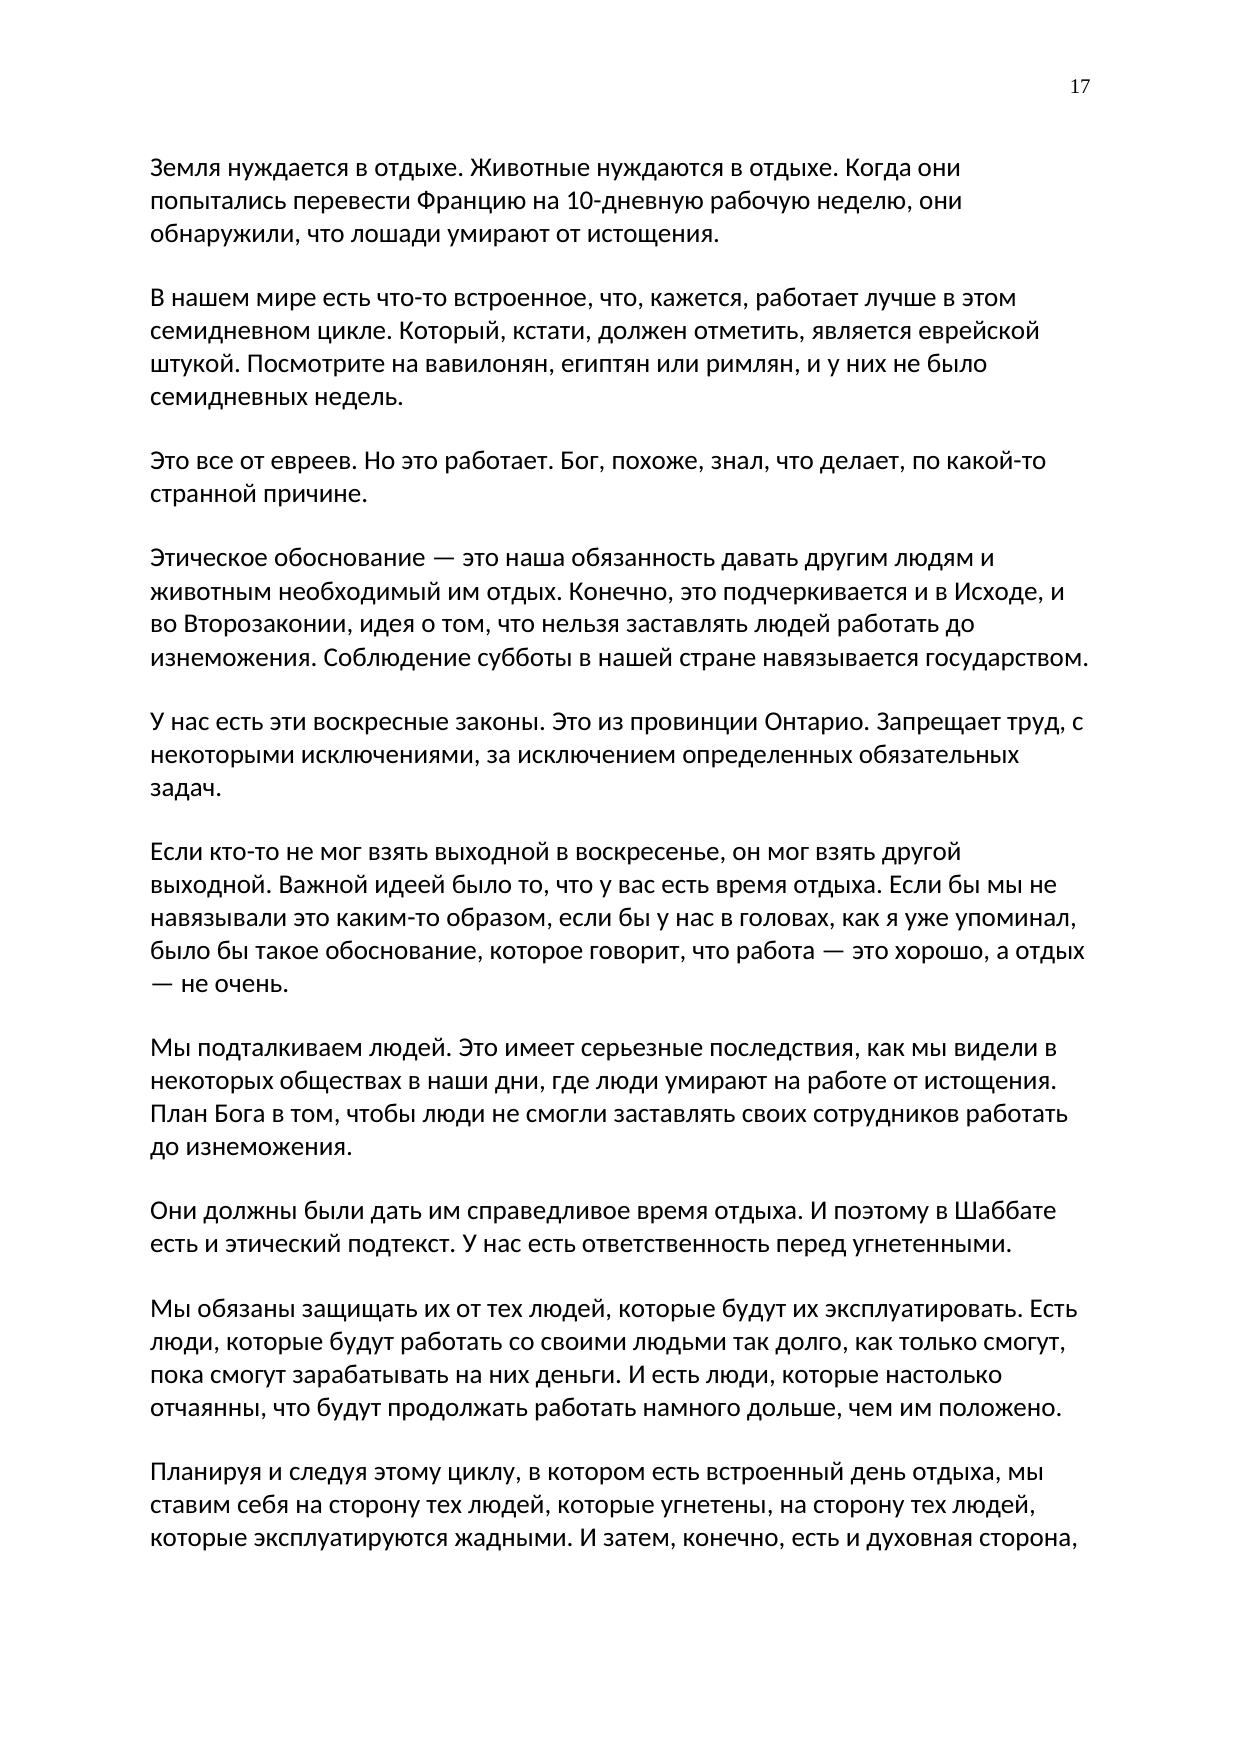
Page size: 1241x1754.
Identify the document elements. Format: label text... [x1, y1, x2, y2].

text Земля нуждается в отдыхе. Животные нуждаются в отдыхе. Когда они попытались перевести Францию на 10-дневную рабочую неделю, они обнаружили, что лошади умирают от истощения. [150, 150, 1090, 249]
text Мы подталкиваем людей. Это имеет серьезные последствия, как мы видели в некоторых обществах в наши дни, где люди умирают на работе от истощения. План Бога в том, чтобы люди не смогли заставлять своих сотрудников работать до изнеможения. [150, 1030, 1090, 1162]
text Если кто-то не мог взять выходной в воскресенье, он мог взять другой выходной. Важной идеей было то, что у вас есть время отдыха. Если бы мы не навязывали это каким-то образом, если бы у нас в головах, как я уже упоминал, было бы такое обоснование, которое говорит, что работа — это хорошо, а отдых — не очень. [150, 834, 1090, 999]
text У нас есть эти воскресные законы. Это из провинции Онтарио. Запрещает труд, с некоторыми исключениями, за исключением определенных обязательных задач. [150, 704, 1090, 803]
text Мы обязаны защищать их от тех людей, которые будут их эксплуатировать. Есть люди, которые будут работать со своими людьми так долго, как только смогут, пока смогут зарабатывать на них деньги. И есть люди, которые настолько отчаянны, что будут продолжать работать намного дольше, чем им положено. [150, 1291, 1090, 1423]
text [150, 1454, 1090, 1553]
text В нашем мире есть что-то встроенное, что, кажется, работает лучше в этом семидневном цикле. Который, кстати, должен отметить, является еврейской штукой. Посмотрите на вавилонян, египтян или римлян, и у них не было семидневных недель. [150, 280, 1090, 412]
text Это все от евреев. Но это работает. Бог, похоже, знал, что делает, по какой-то странной причине. [150, 443, 1090, 509]
text Этическое обоснование — это наша обязанность давать другим людям и животным необходимый им отдых. Конечно, это подчеркивается и в Исходе, и во Второзаконии, идея о том, что нельзя заставлять людей работать до изнеможения. Соблюдение субботы в нашей стране навязывается государством. [150, 541, 1090, 673]
text Они должны были дать им справедливое время отдыха. И поэтому в Шаббате есть и этический подтекст. У нас есть ответственность перед угнетенными. [150, 1193, 1090, 1259]
